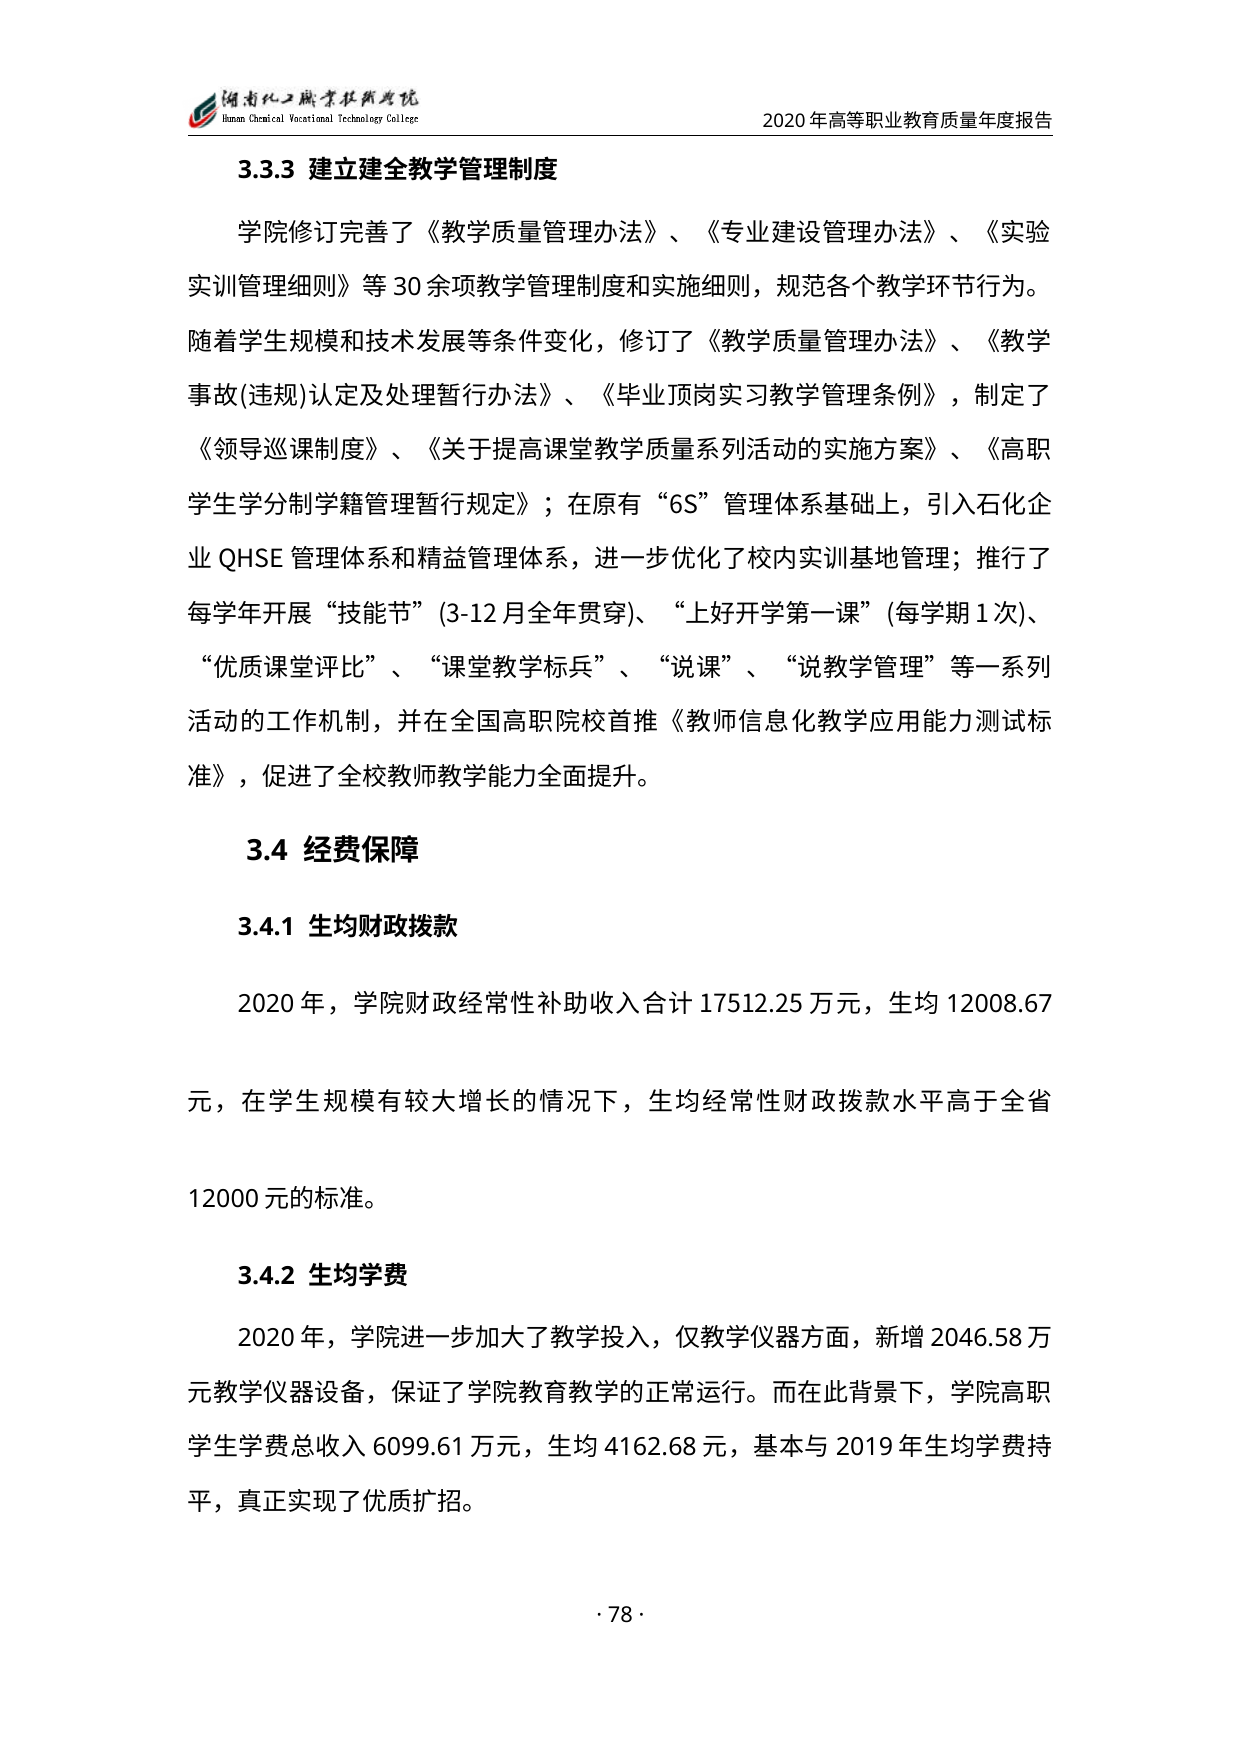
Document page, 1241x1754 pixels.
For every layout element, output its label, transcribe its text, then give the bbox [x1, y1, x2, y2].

subtitle 3.3.3 建立建全教学管理制度 [187, 150, 1053, 186]
subtitle 3.4 经费保障 [187, 827, 1053, 869]
text 2020年，学院进一步加大了教学投入，仅教学仪器方面，新增2046.58万元教学仪器设备，保证了学院教育教学的正常运行。而在此背景下，学院高职学生学费总收入6099.61万元，生均4162.68元，基本与2019年生均学费持平，真正实现了优质扩招。 [187, 1318, 1053, 1517]
subtitle 3.4.2 生均学费 [187, 1255, 1053, 1292]
picture [182, 86, 421, 131]
text 学院修订完善了《教学质量管理办法》、《专业建设管理办法》、《实验实训管理细则》等30余项教学管理制度和实施细则，规范各个教学环节行为。随着学生规模和技术发展等条件变化，修订了《教学质量管理办法》、《教学事故(违规)认定及处理暂行办法》、《毕业顶岗实习教学管理条例》，制定了《领导巡课制度》、《关于提高课堂教学质量系列活动的实施方案》、《高职学生学分制学籍管理暂行规定》；在原有“6S”管理体系基础上，引入石化企业QHSE管理体系和精益管理体系，进一步优化了校内实训基地管理；推行了每学年开展“技能节”(3-12月全年贯穿)、“上好开学第一课”(每学期1次)、“优质课堂评比”、“课堂教学标兵”、“说课”、“说教学管理”等一系列活动的工作机制，并在全国高职院校首推《教师信息化教学应用能力测试标准》，促进了全校教师教学能力全面提升。 [187, 212, 1053, 792]
text 2020年，学院财政经常性补助收入合计17512.25万元，生均12008.67元，在学生规模有较大增长的情况下，生均经常性财政拨款水平高于全省12000元的标准。 [187, 969, 1053, 1229]
subtitle 3.4.1 生均财政拨款 [187, 907, 1053, 943]
